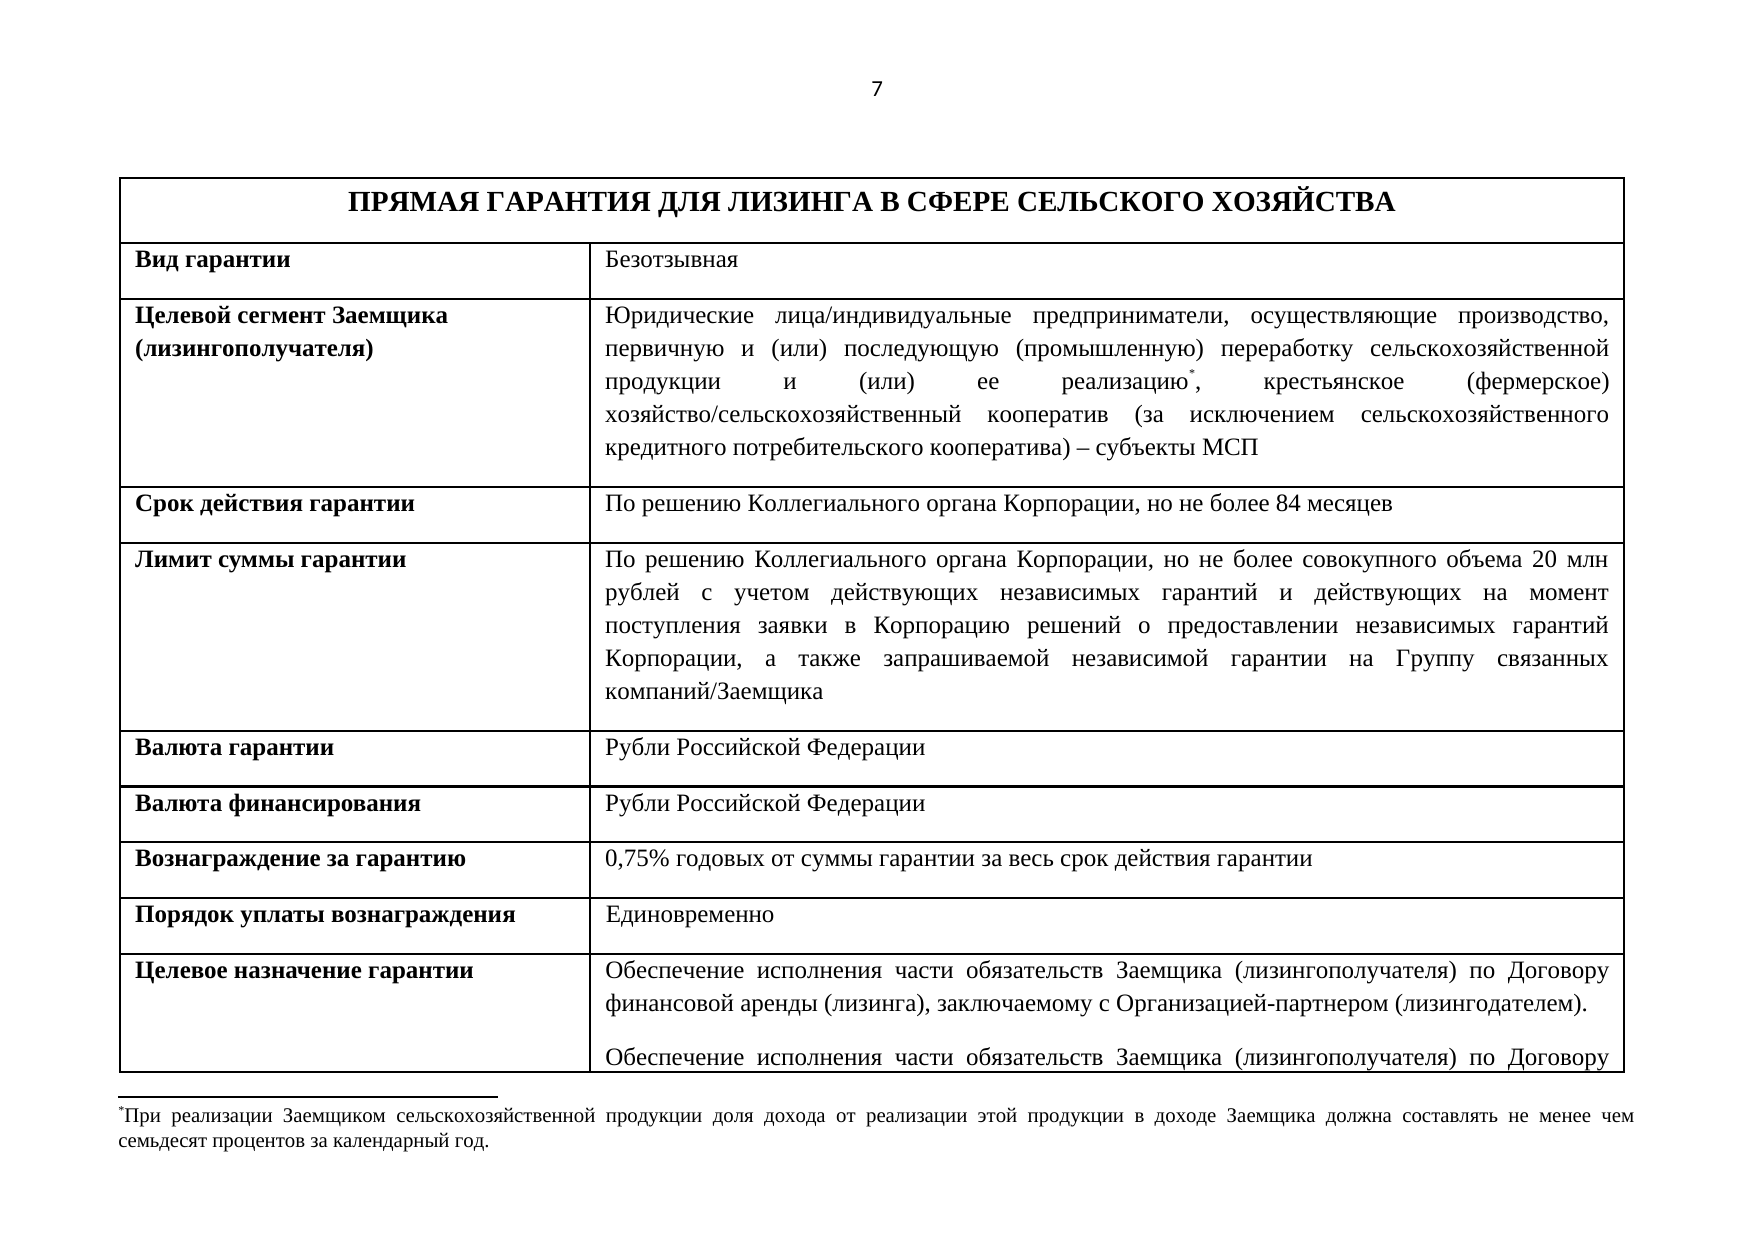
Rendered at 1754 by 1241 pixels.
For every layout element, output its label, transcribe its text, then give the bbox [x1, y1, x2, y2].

table_cell Целевой сегмент Заемщика (лизингополучателя) [121, 300, 589, 486]
table_cell Валюта финансирования [121, 788, 589, 841]
table_cell Юридические лица/индивидуальные предприниматели, осуществляющие производство, первичную и (или) последующую (промышленную) переработку сельскохозяйственной продукции и (или) ее реализацию*, крестьянское (фермерское) хозяйство/сельскохозяйственный кооператив (за исключением сельскохозяйственного кредитного потребительского кооператива) – субъекты МСП [591, 300, 1623, 486]
table_cell Рубли Российской Федерации [591, 788, 1623, 841]
table_cell Вознаграждение за гарантию [121, 843, 589, 897]
table_cell Порядок уплаты вознаграждения [121, 899, 589, 953]
table_header ПРЯМАЯ ГАРАНТИЯ ДЛЯ ЛИЗИНГА В СФЕРЕ СЕЛЬСКОГО ХОЗЯЙСТВА [121, 179, 1623, 242]
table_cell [121, 955, 589, 1071]
table_cell Валюта гарантии [121, 732, 589, 785]
table_cell Вид гарантии [121, 244, 589, 298]
table_cell Единовременно [591, 899, 1623, 953]
table_cell Срок действия гарантии [121, 488, 589, 542]
table_cell 0,75% годовых от суммы гарантии за весь срок действия гарантии [591, 843, 1623, 897]
table_cell Лимит суммы гарантии [121, 544, 589, 729]
table_cell Рубли Российской Федерации [591, 732, 1623, 785]
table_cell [591, 955, 1623, 1071]
table_cell По решению Коллегиального органа Корпорации, но не более 84 месяцев [591, 488, 1623, 542]
table_cell По решению Коллегиального органа Корпорации, но не более совокупного объема 20 млн рублей с учетом действующих независимых гарантий и действующих на момент поступления заявки в Корпорацию решений о предоставлении независимых гарантий Корпорации, а также запрашиваемой независимой гарантии на Группу связанных компаний/Заемщика [591, 544, 1623, 729]
table_cell Безотзывная [591, 244, 1623, 298]
